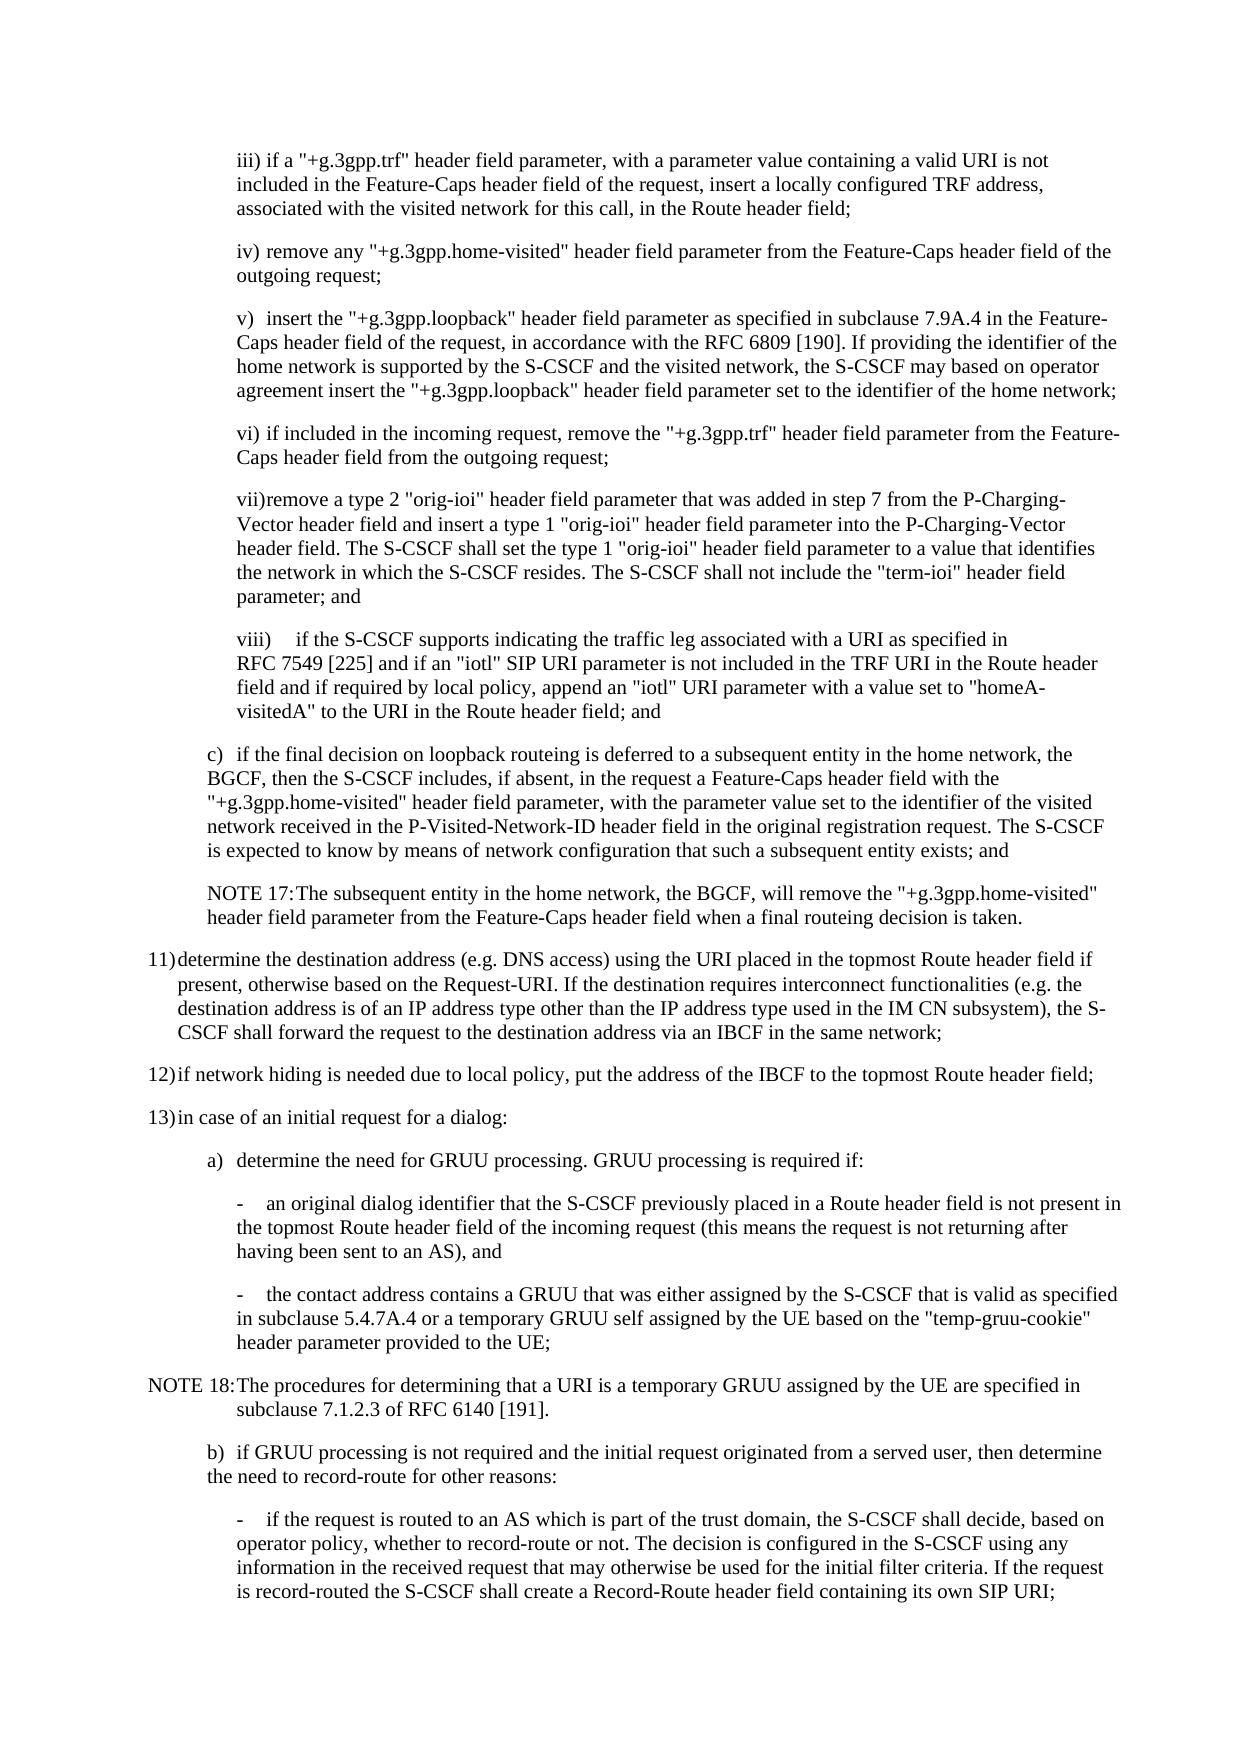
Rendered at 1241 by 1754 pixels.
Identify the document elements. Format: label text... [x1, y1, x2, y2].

text - the contact address contains a GRUU that was either assigned by the S-CSCF that is valid as specified in subclause 5.4.7A.4 or a temporary GRUU self assigned by the UE based on the "temp-gruu-cookie" header parameter provided to the UE; [236, 1282, 1122, 1354]
text 11) determine the destination address (e.g. DNS access) using the placed in the topmost Route header field if present, otherwise based on the Request-. If the destination requires interconnect functionalities (e.g. the destination address is of an IP address type other than the IP address type used in the IM CN subsystem), the S-CSCF shall forward the request to the destination address via an IBCF in the same network; [148, 947, 1122, 1044]
text b) if GRUU processing is not required and the initial request originated from a served user, then determine the need to record-route for other reasons: [207, 1439, 1122, 1488]
text - an original dialog identifier that the S-CSCF previously placed in a Route header field is not present in the topmost Route header field of the incoming request (this means the request is not returning after having been sent to an AS), and [236, 1191, 1122, 1263]
text NOTE 17: The subsequent entity in the home network, the BGCF, will remove the "+g.3gpp.home-visited" header field parameter from the Feature-Caps header field when a final routeing decision is taken. [207, 881, 1122, 929]
text vii) remove a type 2 "orig-ioi" header field parameter that was added in step 7 from the P-Charging-Vector header field and insert a type 1 "orig-ioi" header field parameter into the P-Charging-Vector header field. The S-CSCF shall set the type 1 "orig-ioi" header field parameter to a value that identifies the network in which the S-CSCF resides. The S-CSCF shall not include the "term-ioi" header field parameter; and [236, 487, 1122, 608]
text vi) if included in the incoming request, remove the "+g.3gpp.trf" header field parameter from the Feature-Caps header field from the outgoing request; [236, 421, 1122, 469]
text iii) if a "+g.3gpp.trf" header field parameter, with a parameter value containing a valid is not included in the Feature-Caps header field of the request, insert a locally configured TRF address, associated with the visited network for this call, in the Route header field; [236, 148, 1122, 220]
text a) determine the need for GRUU processing. GRUU processing is required if: [207, 1148, 1122, 1172]
text 13) in case of an initial request for a dialog: [148, 1105, 1122, 1129]
text viii) if the S-CSCF supports indicating the traffic leg associated with a as specified in RFC 7549 [225] and if an "iotl" SIP parameter is not included in the TRF in the Route header field and if required by local policy, append an "iotl" parameter with a value set to "homeA-visitedA" to the in the Route header field; and [236, 626, 1122, 723]
text c) if the final decision on loopback routeing is deferred to a subsequent entity in the home network, the BGCF, then the S-CSCF includes, if absent, in the request a Feature-Caps header field with the "+g.3gpp.home-visited" header field parameter, with the parameter value set to the identifier of the visited network received in the P-Visited-Network-ID header field in the original registration request. The S-CSCF is expected to know by means of network configuration that such a subsequent entity exists; and [207, 741, 1122, 862]
text v) insert the "+g.3gpp.loopback" header field parameter as specified in subclause 7.9A.4 in the Feature-Caps header field of the request, in accordance with the RFC 6809 [190]. If providing the identifier of the home network is supported by the S-CSCF and the visited network, the S-CSCF may based on operator agreement insert the "+g.3gpp.loopback" header field parameter set to the identifier of the home network; [236, 306, 1122, 402]
text NOTE 18: The procedures for determining that a is a temporary GRUU assigned by the UE are specified in subclause 7.1.2.3 of RFC 6140 [191]. [148, 1373, 1122, 1421]
text iv) remove any "+g.3gpp.home-visited" header field parameter from the Feature-Caps header field of the outgoing request; [236, 239, 1122, 287]
text 12) if network hiding is needed due to local policy, put the address of the IBCF to the topmost Route header field; [148, 1062, 1122, 1086]
text - if the request is routed to an AS which is part of the trust domain, the S-CSCF shall decide, based on operator policy, whether to record-route or not. The decision is configured in the S-CSCF using any information in the received request that may otherwise be used for the initial filter criteria. If the request is record-routed the S-CSCF shall create a Record-Route header field containing its own SIP ; [236, 1506, 1122, 1603]
